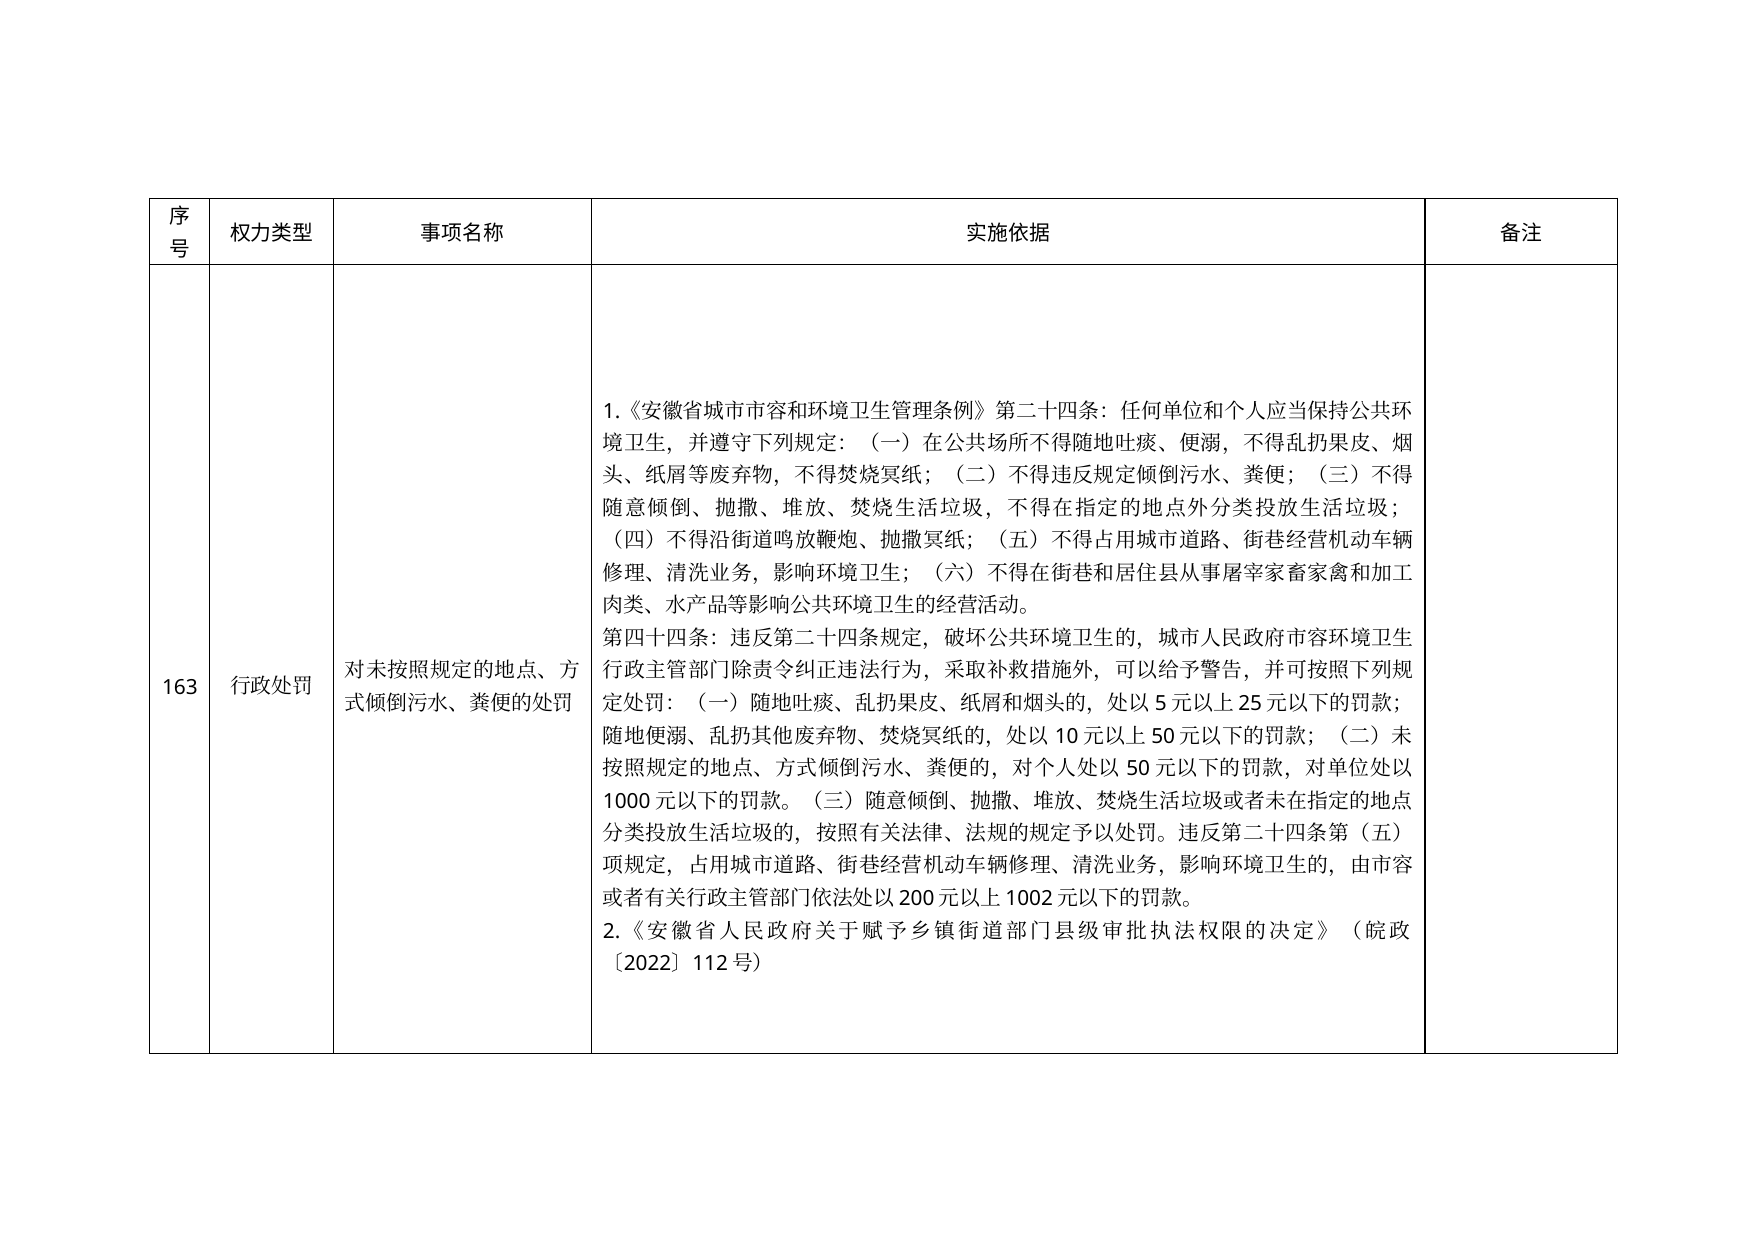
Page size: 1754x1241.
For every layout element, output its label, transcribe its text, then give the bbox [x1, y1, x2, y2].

table_cell 对未按照规定的地点、方式倾倒污水、粪便的处罚 [334, 265, 591, 1053]
table_cell 行政处罚 [210, 265, 333, 1053]
table_cell 1.《安徽省城市市容和环境卫生管理条例》第二十四条：任何单位和个人应当保持公共环境卫生，并遵守下列规定：（一）在公共场所不得随地吐痰、便溺，不得乱扔果皮、烟头、纸屑等废弃物，不得焚烧冥纸；（二）不得违反规定倾倒污水、粪便；（三）不得随意倾倒、抛撒、堆放、焚烧生活垃圾，不得在指定的地点外分类投放生活垃圾；（四）不得沿街道鸣放鞭炮、抛撒冥纸；（五）不得占用城市道路、街巷经营机动车辆修理、清洗业务，影响环境卫生；（六）不得在街巷和居住县从事屠宰家畜家禽和加工肉类、水产品等影响公共环境卫生的经营活动。 第四十四条：违反第二十四条规定，破坏公共环境卫生的，城市人民政府市容环境卫生行政主管部门除责令纠正违法行为，采取补救措施外，可以给予警告，并可按照下列规定处罚：（一）随地吐痰、乱扔果皮、纸屑和烟头的，处以5元以上25元以下的罚款；随地便溺、乱扔其他废弃物、焚烧冥纸的，处以10元以上50元以下的罚款；（二）未按照规定的地点、方式倾倒污水、粪便的，对个人处以50元以下的罚款，对单位处以1000元以下的罚款。（三）随意倾倒、抛撒、堆放、焚烧生活垃圾或者未在指定的地点分类投放生活垃圾的，按照有关法律、法规的规定予以处罚。违反第二十四条第（五）项规定，占用城市道路、街巷经营机动车辆修理、清洗业务，影响环境卫生的，由市容或者有关行政主管部门依法处以200元以上1002元以下的罚款。 2.《安徽省人民政府关于赋予乡镇街道部门县级审批执法权限的决定》（皖政〔2022〕112号） [592, 265, 1424, 1053]
table_header 序号 [150, 199, 209, 264]
table_header 实施依据 [592, 199, 1424, 264]
table_header 备注 [1426, 199, 1617, 264]
table_cell 163 [150, 265, 209, 1053]
table_header 权力类型 [210, 199, 333, 264]
table_cell [1426, 265, 1617, 1053]
table_header 事项名称 [334, 199, 591, 264]
